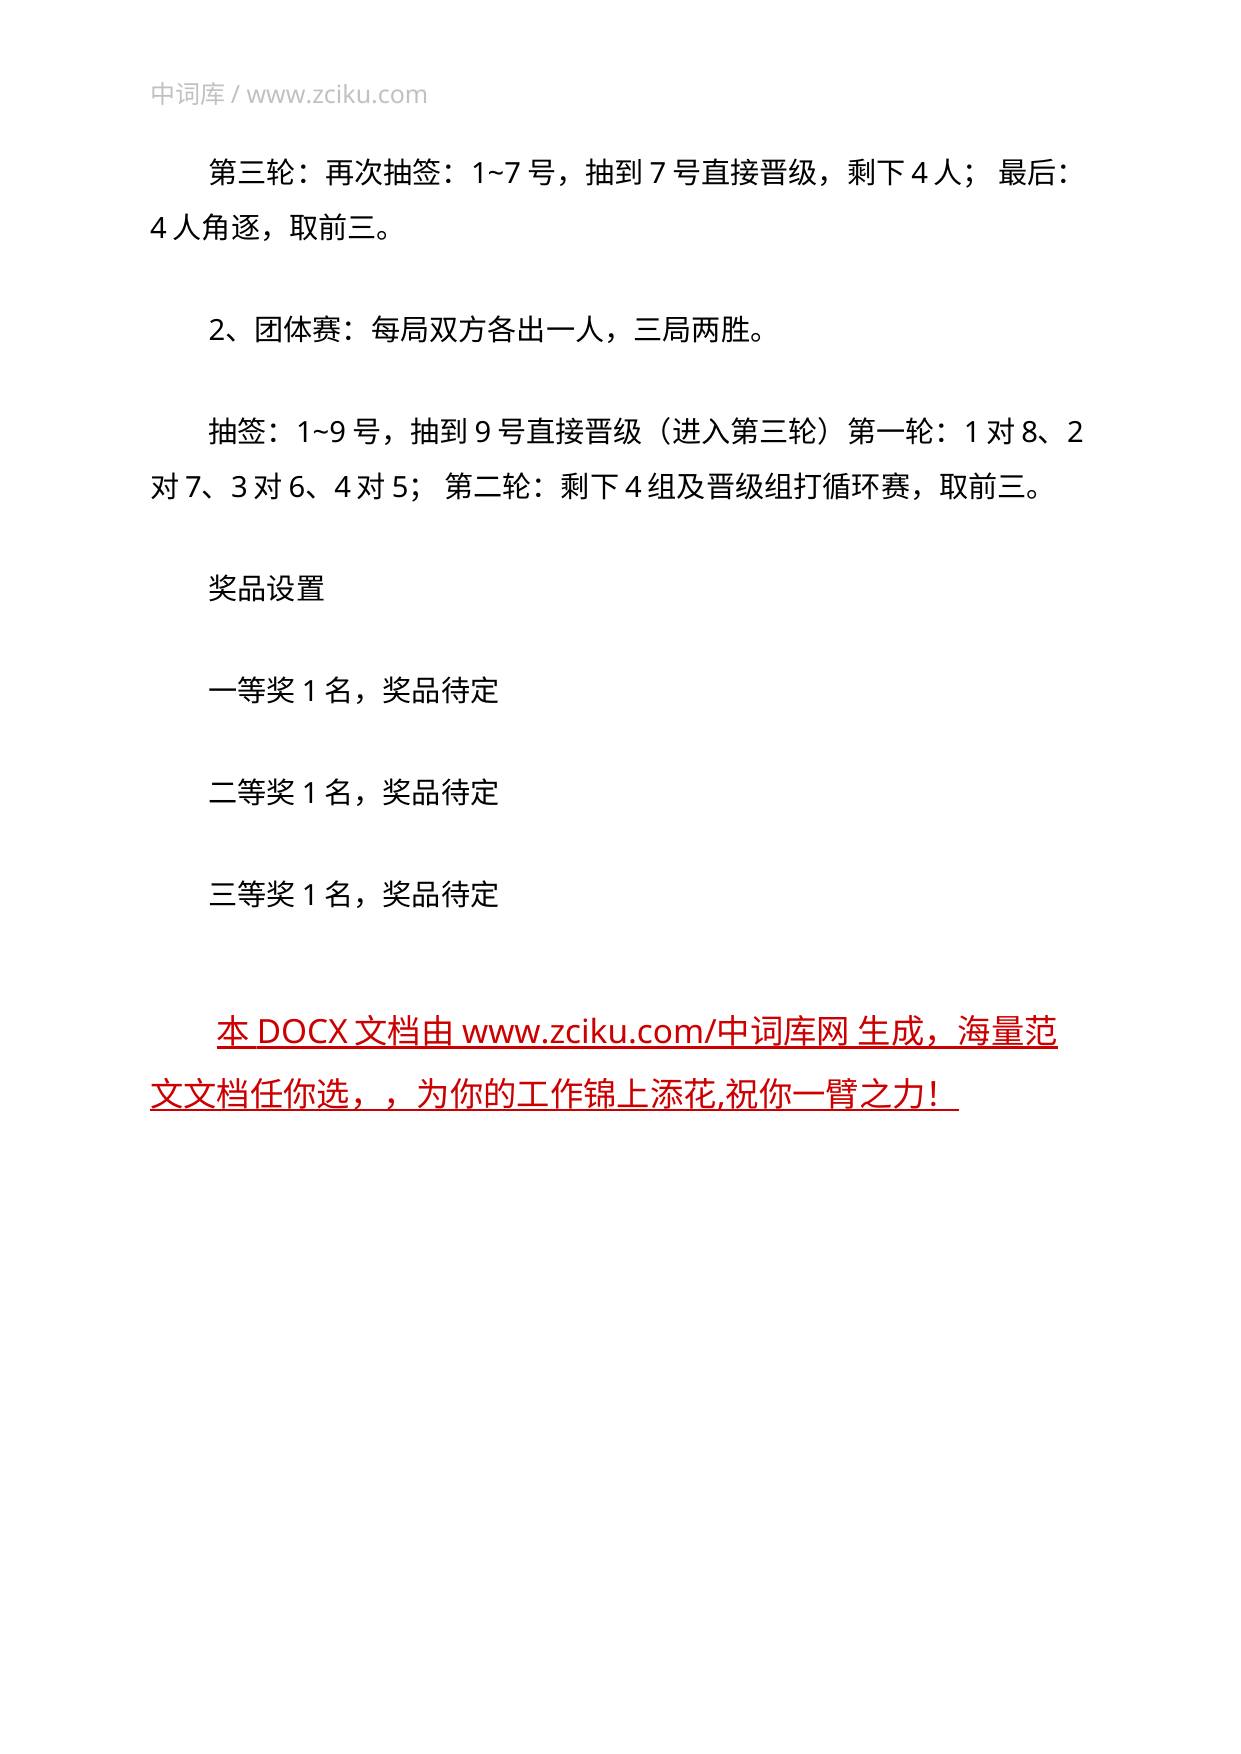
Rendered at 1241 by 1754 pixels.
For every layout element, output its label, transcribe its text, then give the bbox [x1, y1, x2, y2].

text 2、团体赛：每局双方各出一人，三局两胜。 [150, 307, 1090, 349]
text 第三轮：再次抽签：1~7号，抽到7号直接晋级，剩下4人； 最后：4人角逐，取前三。 [150, 150, 1090, 247]
text 二等奖1名，奖品待定 [150, 770, 1090, 812]
text 三等奖1名，奖品待定 [150, 872, 1090, 914]
text 抽签：1~9号，抽到9号直接晋级（进入第三轮）第一轮：1对8、2对7、3对6、4对5； 第二轮：剩下4组及晋级组打循环赛，取前三。 [150, 409, 1090, 506]
text 奖品设置 [150, 566, 1090, 608]
text 一等奖1名，奖品待定 [150, 668, 1090, 710]
text 本DOCX文档由 www.zciku.com/中词库网 生成，海量范文文档任你选，，为你的工作锦上添花,祝你一臂之力！ [150, 1005, 1090, 1116]
